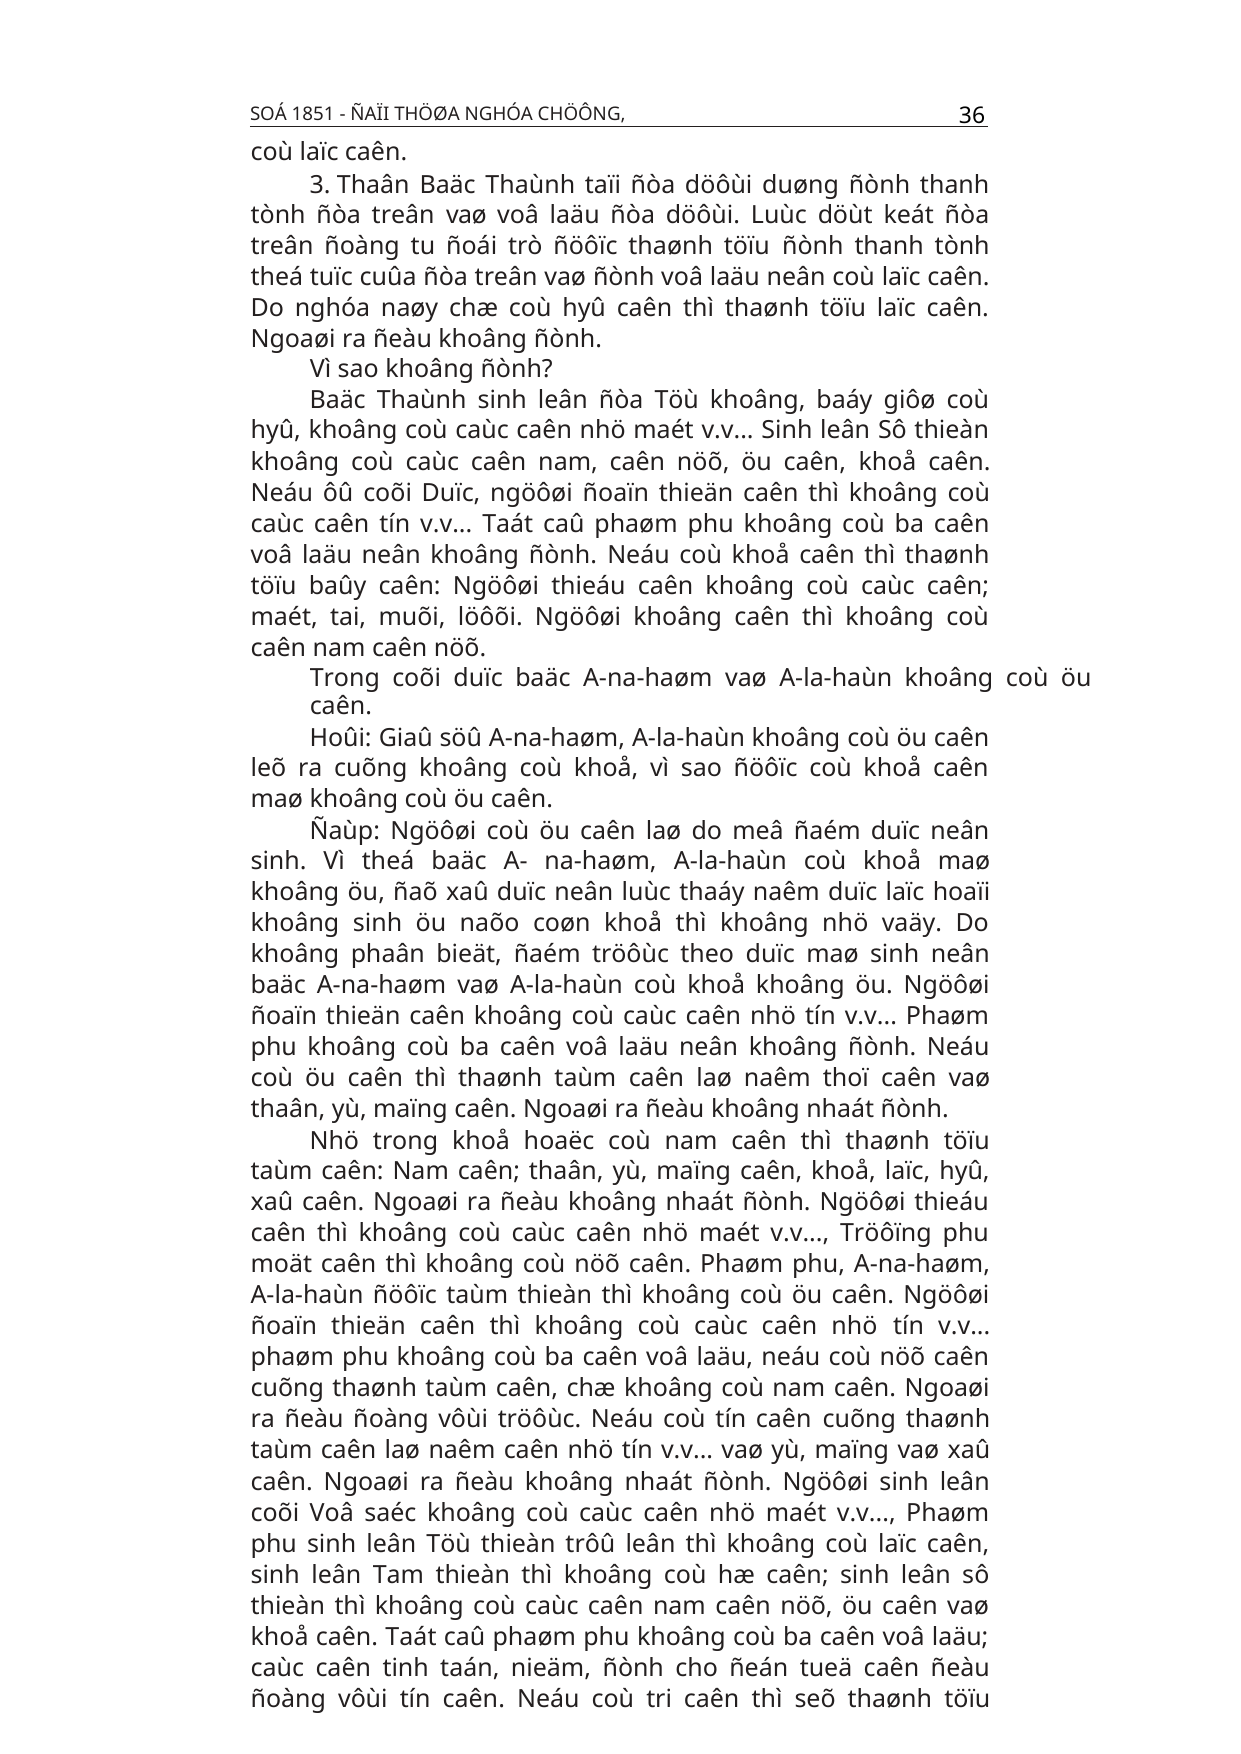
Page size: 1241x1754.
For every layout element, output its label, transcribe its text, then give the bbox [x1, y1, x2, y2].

text Trong coõi duïc baäc A-na-haøm vaø A-la-haùn khoâng coù öu caên. [309, 663, 1092, 720]
text Baäc Thaùnh sinh leân ñòa Töù khoâng, baáy giôø coù hyû, khoâng coù caùc caên nhö maét v.v... Sinh leân Sô thieàn khoâng coù caùc caên nam, caên nöõ, öu caên, khoå caên. Neáu ôû coõi Duïc, ngöôøi ñoaïn thieän caên thì khoâng coù caùc caên tín v.v... Taát caû phaøm phu khoâng coù ba caên voâ laäu neân khoâng ñònh. Neáu coù khoå caên thì thaønh töïu baûy caên: Ngöôøi thieáu caên khoâng coù caùc caên; maét, tai, muõi, löôõi. Ngöôøi khoâng caên thì khoâng coù caên nam caên nöõ. [250, 384, 990, 663]
text Vì sao khoâng ñònh? [309, 354, 1092, 383]
list Thaân Baäc Thaùnh taïi ñòa döôùi duøng ñònh thanh tònh ñòa treân vaø voâ laäu ñòa döôùi. Luùc döùt keát ñòa treân ñoàng tu ñoái trò ñöôïc thaønh töïu ñònh thanh tònh theá tuïc cuûa ñòa treân vaø ñònh voâ laäu neân coù laïc caên. Do nghóa naøy chæ coù hyû caên thì thaønh töïu laïc caên. Ngoaøi ra ñeàu khoâng ñònh. [250, 168, 990, 354]
text Ñaùp: Ngöôøi coù öu caên laø do meâ ñaém duïc neân sinh. Vì theá baäc A- na-haøm, A-la-haùn coù khoå maø khoâng öu, ñaõ xaû duïc neân luùc thaáy naêm duïc laïc hoaïi khoâng sinh öu naõo coøn khoå thì khoâng nhö vaäy. Do khoâng phaân bieät, ñaém tröôùc theo duïc maø sinh neân baäc A-na-haøm vaø A-la-haùn coù khoå khoâng öu. Ngöôøi ñoaïn thieän caên khoâng coù caùc caên nhö tín v.v... Phaøm phu khoâng coù ba caên voâ laäu neân khoâng ñònh. Neáu coù öu caên thì thaønh taùm caên laø naêm thoï caên vaø thaân, yù, maïng caên. Ngoaøi ra ñeàu khoâng nhaát ñònh. [250, 814, 990, 1125]
text Hoûi: Giaû söû A-na-haøm, A-la-haùn khoâng coù öu caên leõ ra cuõng khoâng coù khoå, vì sao ñöôïc coù khoå caên maø khoâng coù öu caên. [250, 722, 990, 814]
text coù laïc caên. [250, 135, 1092, 167]
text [250, 1125, 990, 1714]
